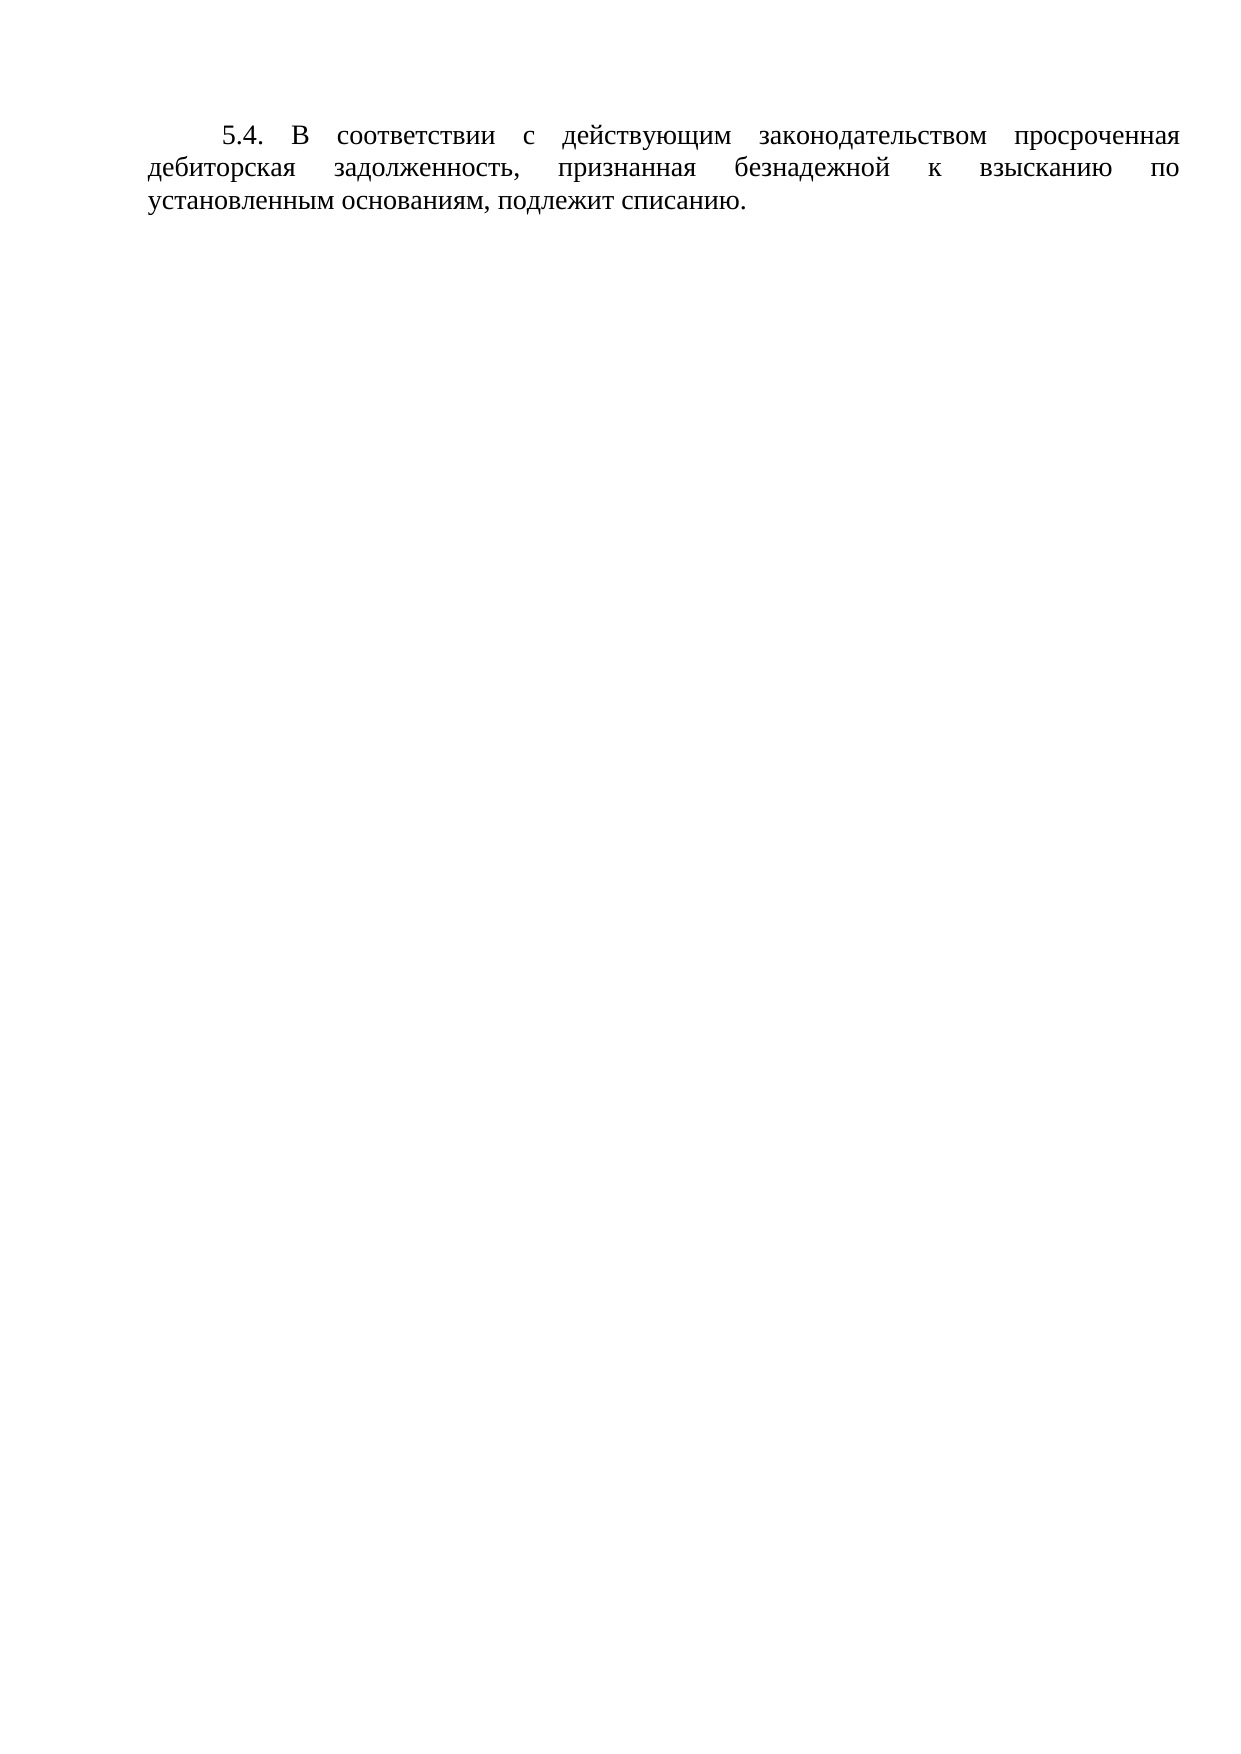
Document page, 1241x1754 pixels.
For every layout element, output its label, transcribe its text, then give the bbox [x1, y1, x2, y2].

text 5.4. В соответствии с действующим законодательством просроченная дебиторская задолженность, признанная безнадежной к взысканию по установленным основаниям, подлежит списанию. [148, 118, 1181, 215]
